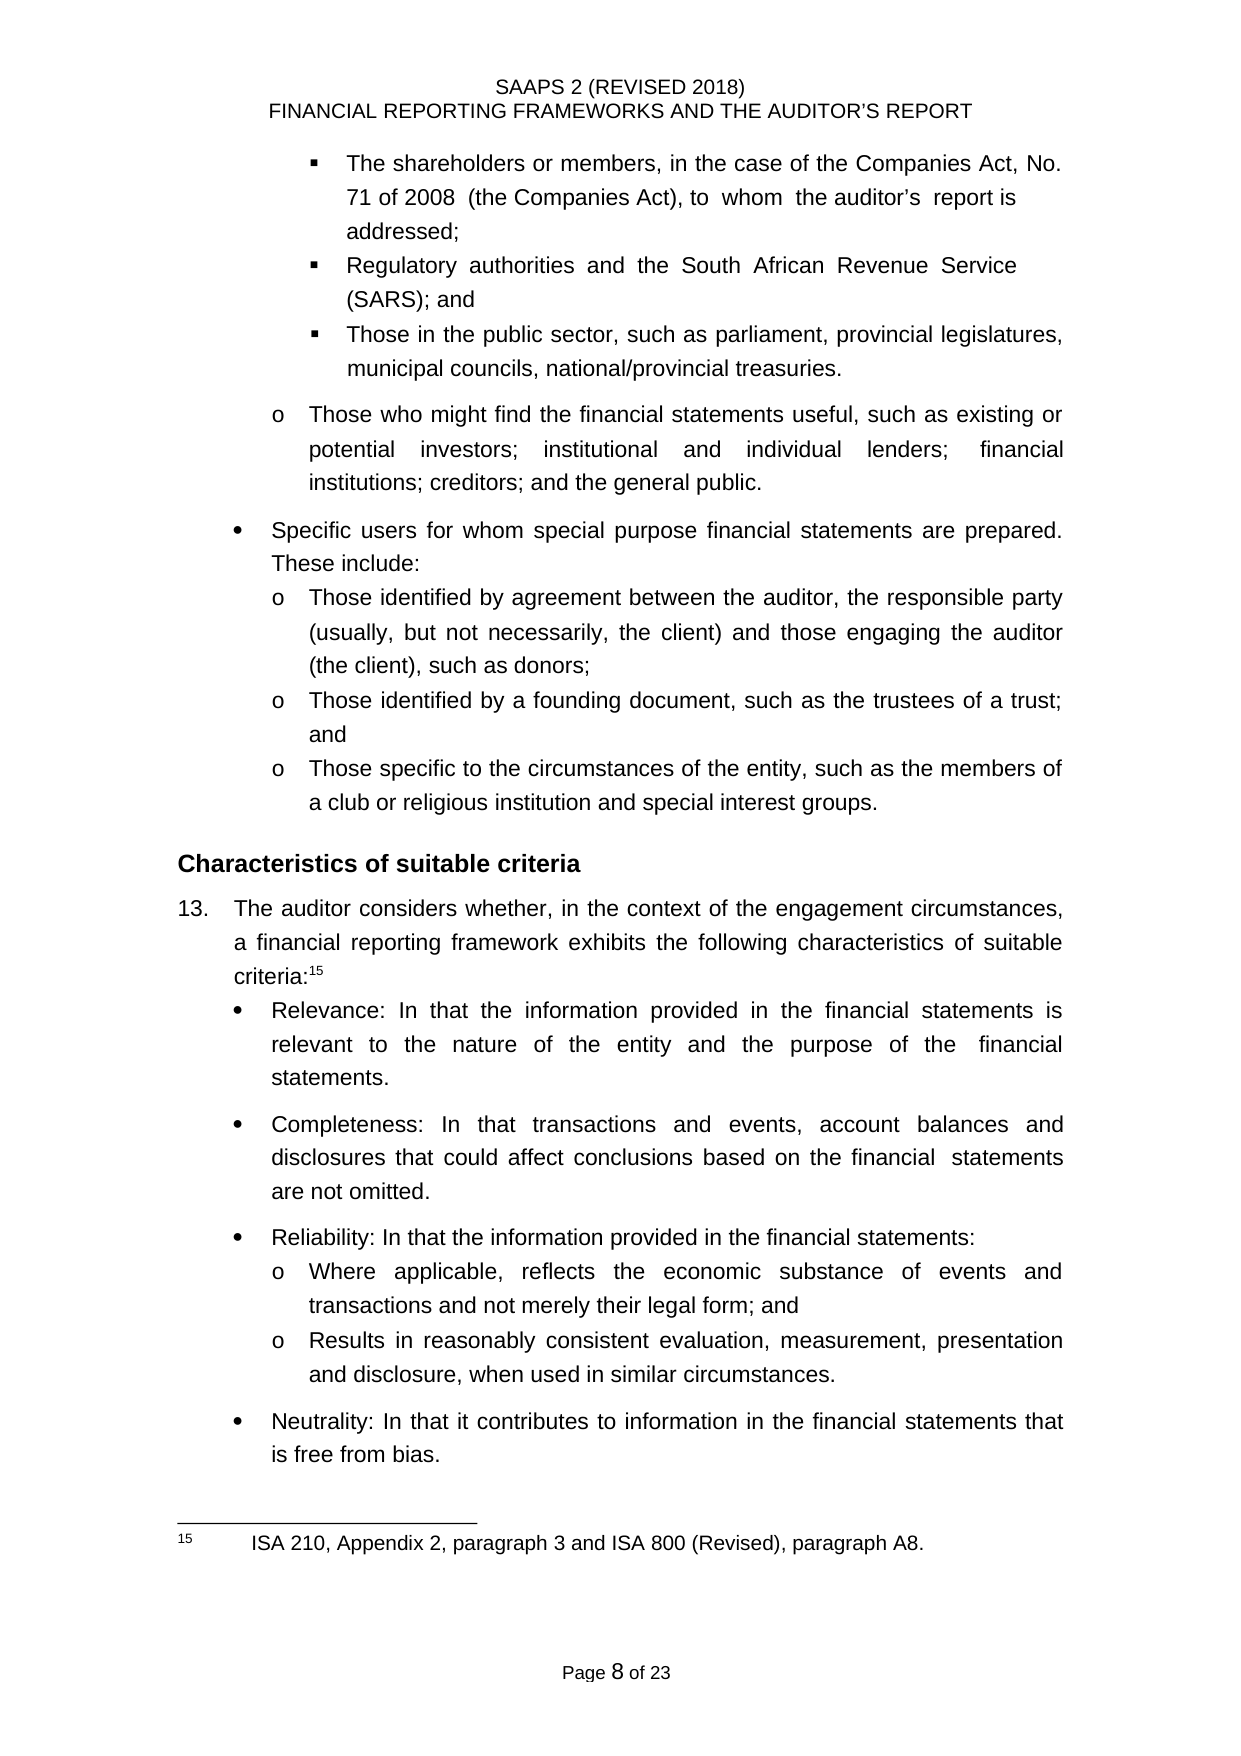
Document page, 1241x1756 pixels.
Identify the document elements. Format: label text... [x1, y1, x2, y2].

list Those in the public sector, such as parliament, provincial legislatures, municipal councils, national/provincial treasuries. [309, 321, 1064, 381]
list Results in reasonably consistent evaluation, measurement, presentation and disclosure, when used in similar circumstances. [271, 1327, 1063, 1387]
text 71 of 2008 (the Companies Act), to whom the auditor’s report is addressed; [346, 184, 1069, 244]
list The shareholders or members, in the case of the Companies Act, No. [308, 150, 1161, 176]
list Reliability: In that the information provided in the financial statements: [233, 1224, 1161, 1250]
subtitle Characteristics of suitable criteria [177, 849, 1161, 878]
list Specific users for whom special purpose financial statements are prepared. These include: [233, 517, 1063, 577]
text 15 ISA 210, Appendix 2, paragraph 3 and ISA 800 (Revised), paragraph A8. [177, 1531, 1161, 1555]
list Relevance: In that the information provided in the financial statements is relevant to the nature of the entity and the purpose of the financial statements. [233, 997, 1063, 1091]
list Those identified by a founding document, such as the trustees of a trust; and [271, 687, 1063, 747]
list Neutrality: In that it contributes to information in the financial statements that is free from bias. [233, 1408, 1063, 1467]
list Those who might find the financial statements useful, such as existing or potential investors; institutional and individual lenders; financial institutions; creditors; and the general public. [271, 401, 1064, 496]
list Completeness: In that transactions and events, account balances and disclosures that could affect conclusions based on the financial statements are not omitted. [233, 1111, 1064, 1204]
list The auditor considers whether, in the context of the engagement circumstances, a financial reporting framework exhibits the following characteristics of suitable criteria:15 [177, 894, 1063, 989]
list Where applicable, reflects the economic substance of events and transactions and not merely their legal form; and [271, 1258, 1063, 1318]
list Regulatory authorities and the South African Revenue Service (SARS); and [308, 252, 1063, 313]
list Those specific to the circumstances of the entity, such as the members of a club or religious institution and special interest groups. [271, 755, 1063, 816]
list Those identified by agreement between the auditor, the responsible party (usually, but not necessarily, the client) and those engaging the auditor (the client), such as donors; [271, 584, 1064, 678]
